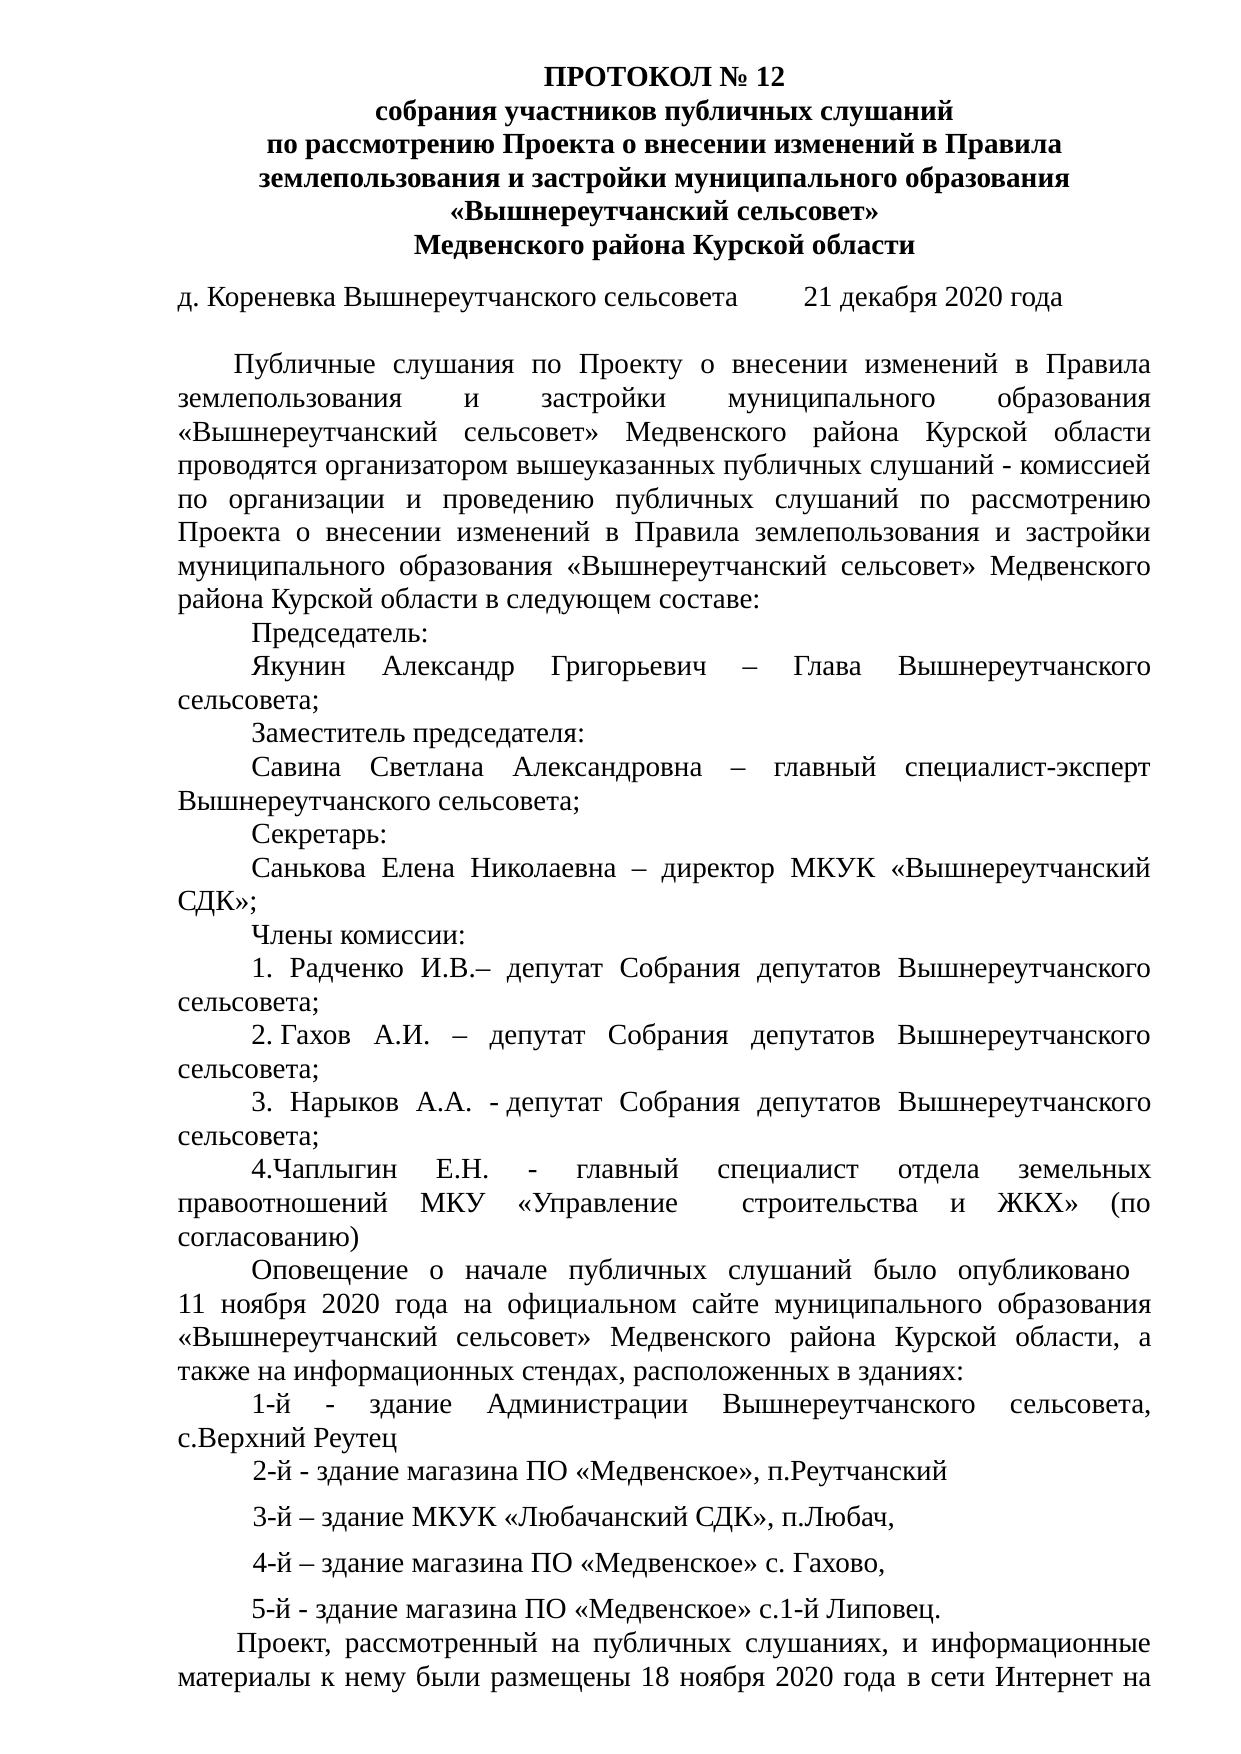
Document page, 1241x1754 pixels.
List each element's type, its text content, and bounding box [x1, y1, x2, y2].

text 4-й – здание магазина ПО «Медвенское» с. Гахово, [177, 1546, 1152, 1579]
text Оповещение о начале публичных слушаний было опубликовано 11 ноября 2020 года на официальном сайте муниципального образования «Вышнереутчанский сельсовет» Медвенского района Курской области, а также на информационных стендах, расположенных в зданиях: [177, 1252, 1152, 1386]
text Секретарь: [177, 816, 1152, 850]
text собрания участников публичных слушаний [177, 93, 1152, 126]
text Савина Светлана Александровна – главный специалист-эксперт Вышнереутчанского сельсовета; [177, 749, 1152, 816]
text Председатель: [177, 615, 1152, 648]
text 1. Радченко И.В.– депутат Собрания депутатов Вышнереутчанского сельсовета; [177, 950, 1152, 1017]
text Якунин Александр Григорьевич – Глава Вышнереутчанского сельсовета; [177, 648, 1152, 716]
text по рассмотрению Проекта о внесении изменений в Правила землепользования и застройки муниципального образования «Вышнереутчанский сельсовет» [177, 126, 1152, 227]
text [177, 1625, 1152, 1692]
text 3. Нарыков А.А. - депутат Собрания депутатов Вышнереутчанского сельсовета; [177, 1084, 1152, 1152]
text Публичные слушания по Проекту о внесении изменений в Правила землепользования и застройки муниципального образования «Вышнереутчанский сельсовет» Медвенского района Курской области проводятся организатором вышеуказанных публичных слушаний - комиссией по организации и проведению публичных слушаний по рассмотрению Проекта о внесении изменений в Правила землепользования и застройки муниципального образования «Вышнереутчанский сельсовет» Медвенского района Курской области в следующем составе: [177, 347, 1152, 615]
text 5-й - здание магазина ПО «Медвенское» с.1-й Липовец. [177, 1592, 1152, 1625]
text ПРОТОКОЛ № 12 [177, 59, 1152, 93]
text 4.Чаплыгин Е.Н. - главный специалист отдела земельных правоотношений МКУ «Управление строительства и ЖКХ» (по согласованию) [177, 1152, 1152, 1252]
text Члены комиссии: [177, 917, 1152, 950]
text Медвенского района Курской области [177, 227, 1152, 260]
text Заместитель председателя: [177, 716, 1152, 749]
text 3-й – здание МКУК «Любачанский СДК», п.Любач, [177, 1499, 1152, 1533]
text 2-й - здание магазина ПО «Медвенское», п.Реутчанский [177, 1453, 1152, 1487]
text 2. Гахов А.И. – депутат Собрания депутатов Вышнереутчанского сельсовета; [177, 1017, 1152, 1084]
text д. Кореневка Вышнереутчанского сельсовета 21 декабря 2020 года [177, 279, 1152, 313]
text Санькова Елена Николаевна – директор МКУК «Вышнереутчанский СДК»; [177, 850, 1152, 917]
text 1-й - здание Администрации Вышнереутчанского сельсовета, с.Верхний Реутец [177, 1386, 1152, 1453]
